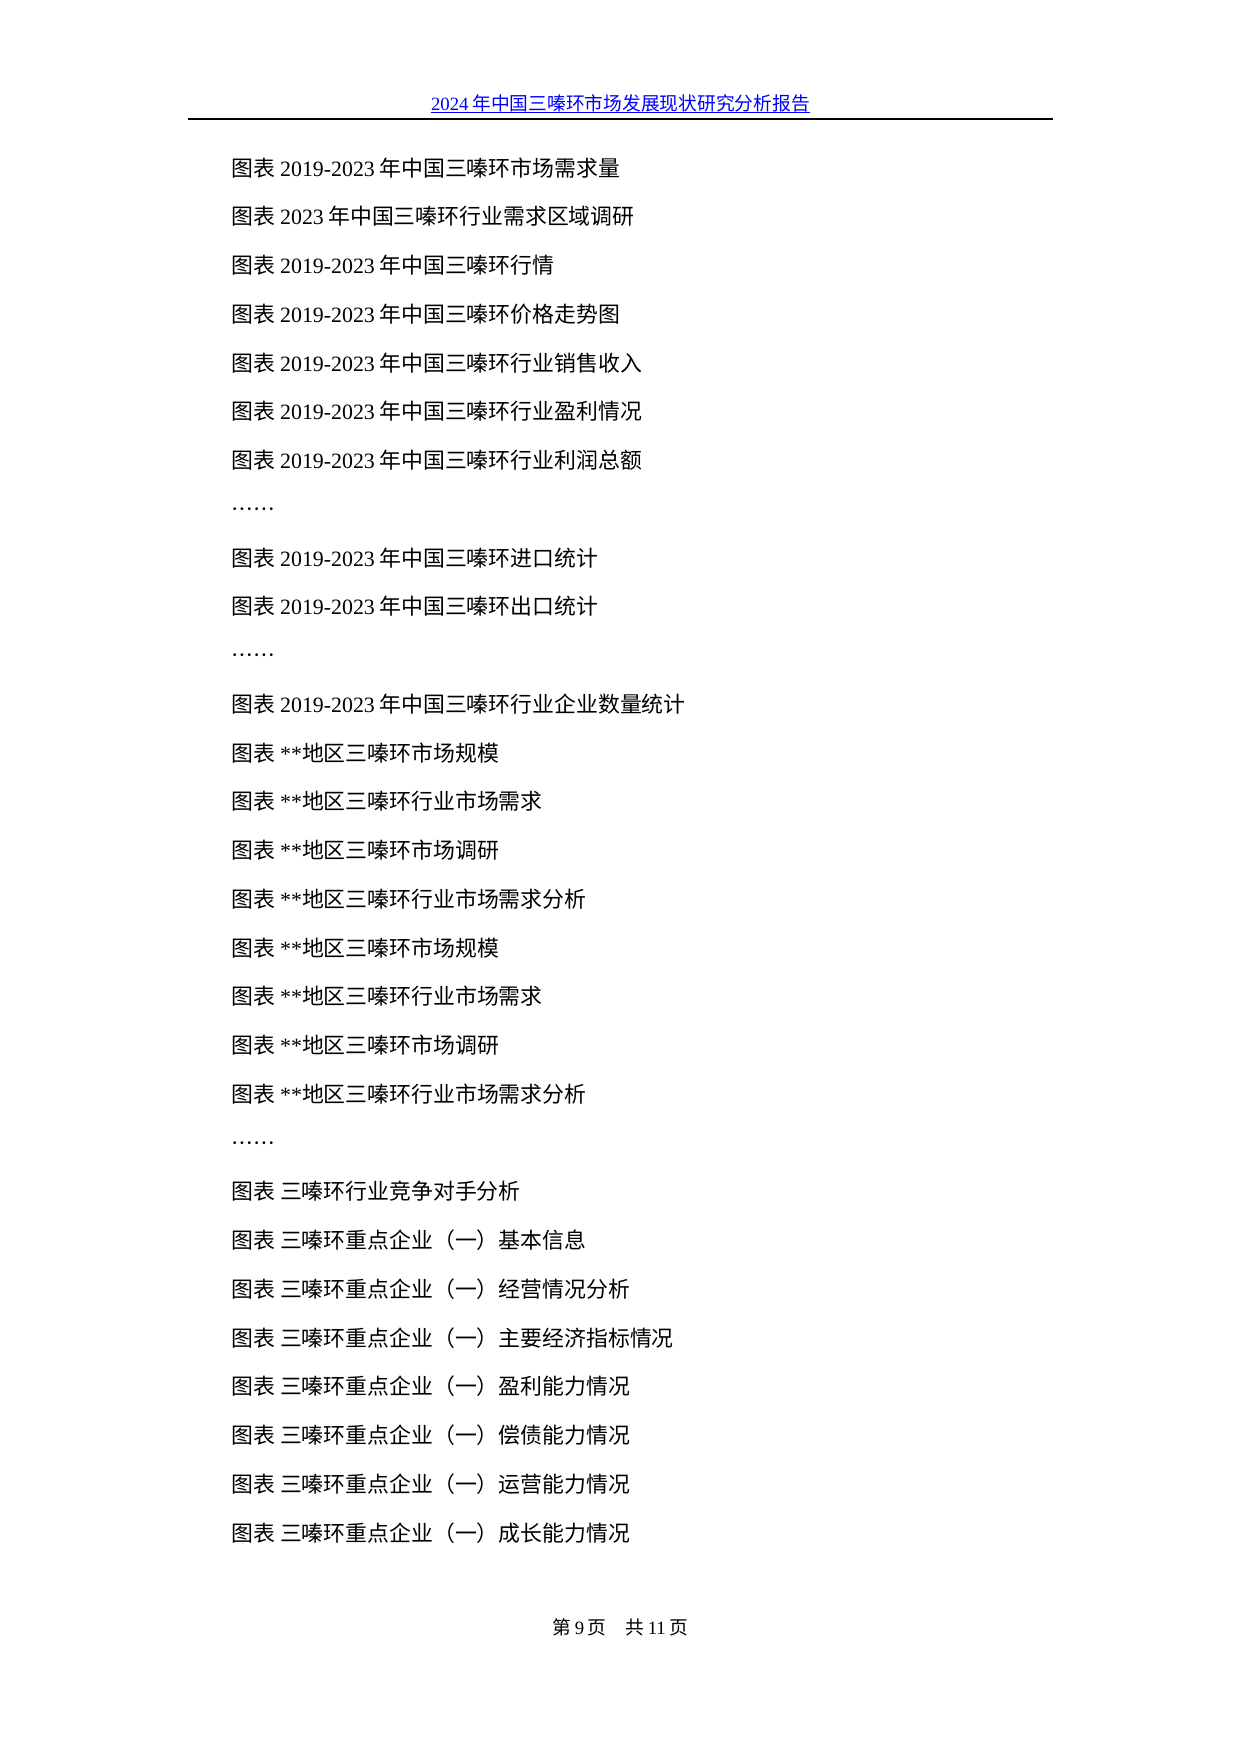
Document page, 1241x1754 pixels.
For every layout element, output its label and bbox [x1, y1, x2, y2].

text [187, 150, 1053, 1548]
